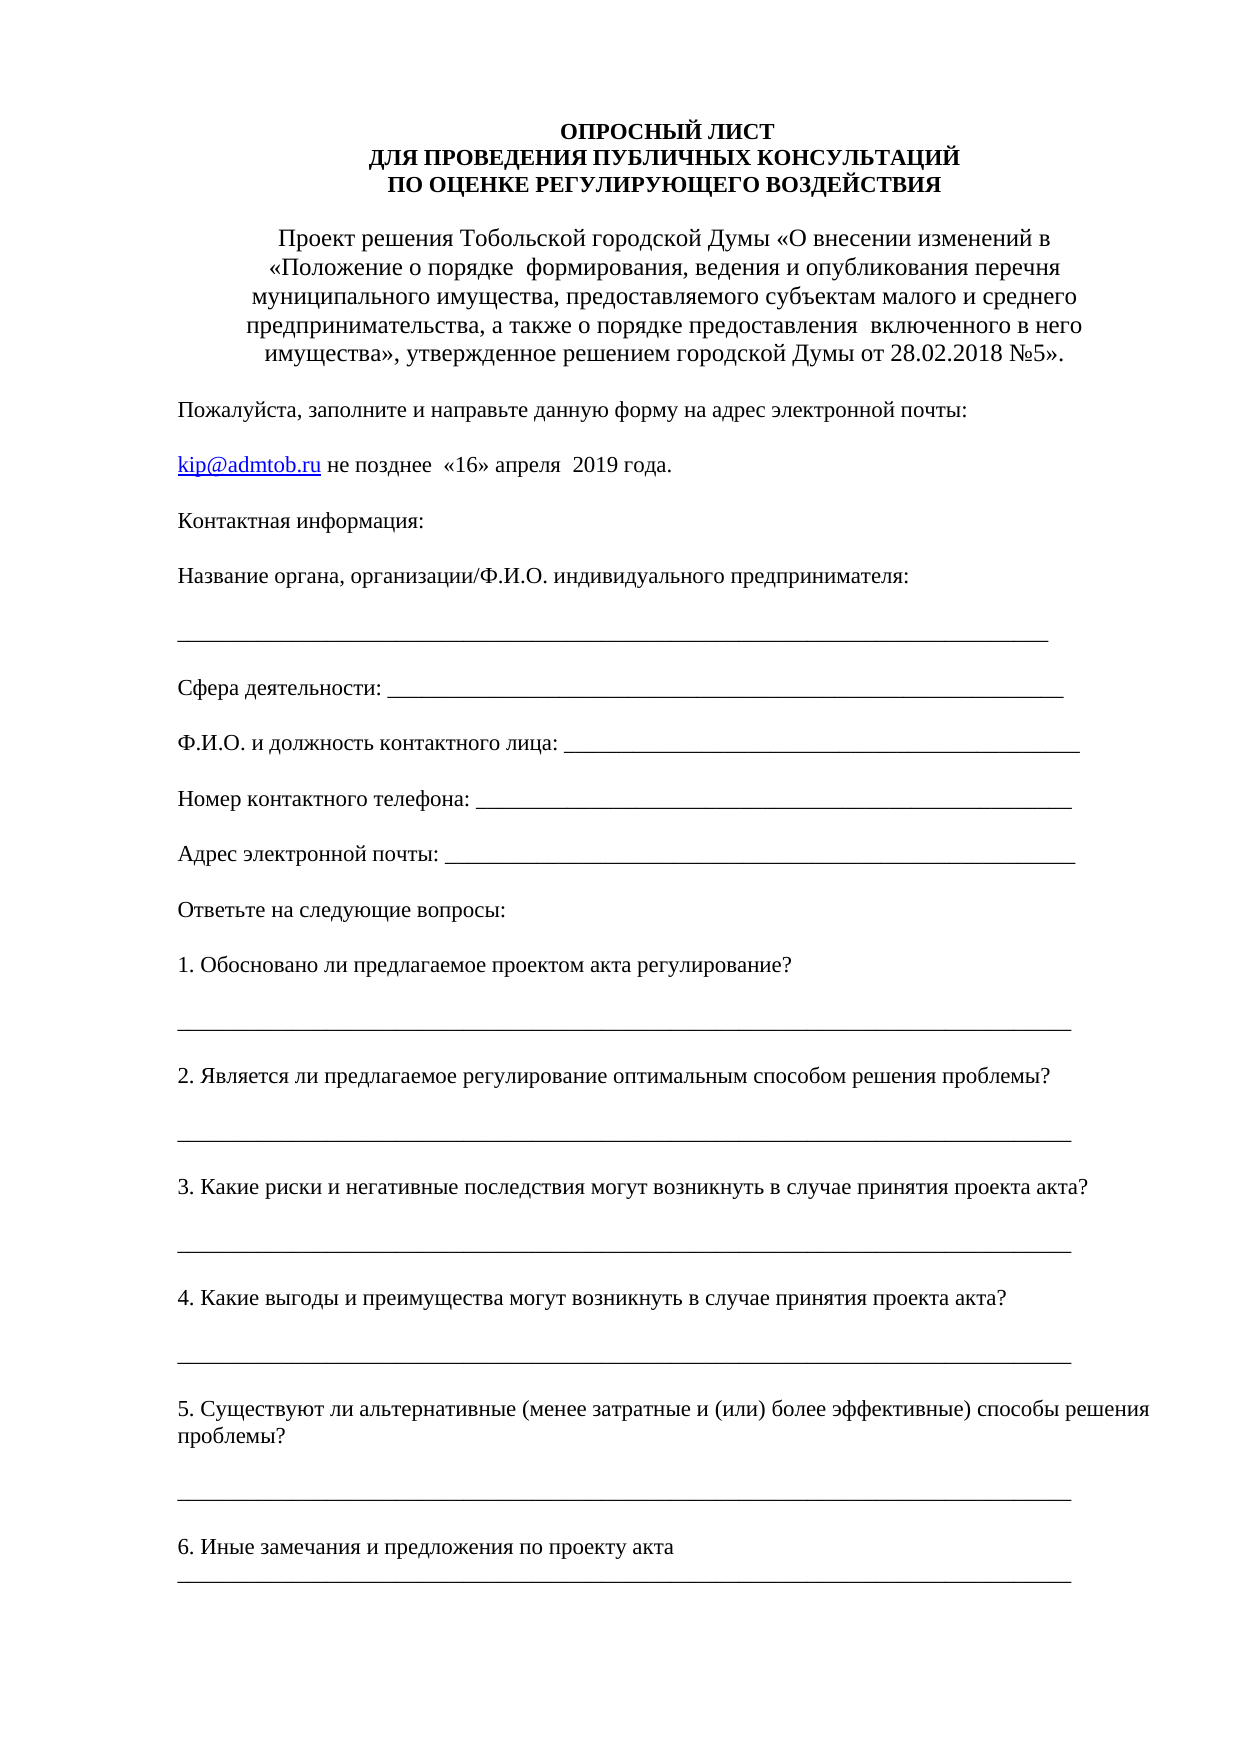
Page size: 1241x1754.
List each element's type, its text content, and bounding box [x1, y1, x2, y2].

text Сфера деятельности: ___________________________________________________________ [177, 674, 1152, 700]
text 6. Иные замечания и предложения по проекту акта [177, 1533, 1152, 1559]
text ОПРОСНЫЙ ЛИСТ [177, 118, 1152, 144]
text Адрес электронной почты: _______________________________________________________ [177, 840, 1152, 867]
text Проект решения Тобольской городской Думы «О внесении изменений в [177, 223, 1152, 252]
text ПО ОЦЕНКЕ РЕГУЛИРУЮЩЕГО ВОЗДЕЙСТВИЯ [177, 171, 1152, 197]
text ______________________________________________________________________________ [177, 1340, 1152, 1366]
text Номер контактного телефона: ____________________________________________________ [177, 785, 1152, 811]
text 2. Является ли предлагаемое регулирование оптимальным способом решения проблемы? [177, 1062, 1152, 1089]
text ДЛЯ ПРОВЕДЕНИЯ ПУБЛИЧНЫХ КОНСУЛЬТАЦИЙ [177, 144, 1152, 171]
text Название органа, организации/Ф.И.О. индивидуального предпринимателя: [177, 563, 1152, 589]
text ______________________________________________________________________________ [177, 1229, 1152, 1255]
text ____________________________________________________________________________ [177, 618, 1152, 644]
text 4. Какие выгоды и преимущества могут возникнуть в случае принятия проекта акта? [177, 1284, 1152, 1311]
text ______________________________________________________________________________ [177, 1007, 1152, 1033]
text 3. Какие риски и негативные последствия могут возникнуть в случае принятия проекта акта? [177, 1173, 1152, 1200]
text ______________________________________________________________________________ [177, 1118, 1152, 1144]
text ______________________________________________________________________________ [177, 1477, 1152, 1504]
text «Положение о порядке формирования, ведения и опубликования перечня муниципального имущества, предоставляемого субъектам малого и среднего предпринимательства, а также о порядке предоставления включенного в него имущества», утвержденное решением городской Думы от 28.02.2018 №5». [177, 252, 1152, 367]
text Контактная информация: [177, 507, 1152, 533]
text 1. Обосновано ли предлагаемое проектом акта регулирование? [177, 951, 1152, 978]
text Пожалуйста, заполните и направьте данную форму на адрес электронной почты: [177, 396, 1152, 422]
text Ф.И.О. и должность контактного лица: _____________________________________________ [177, 729, 1152, 756]
text 5. Существуют ли альтернативные (менее затратные и (или) более эффективные) способы решения проблемы? [177, 1395, 1152, 1448]
text kip@admtob.ru не позднее «16» апреля 2019 года. [177, 452, 1152, 478]
text ______________________________________________________________________________ [177, 1559, 1152, 1586]
text Ответьте на следующие вопросы: [177, 896, 1152, 922]
